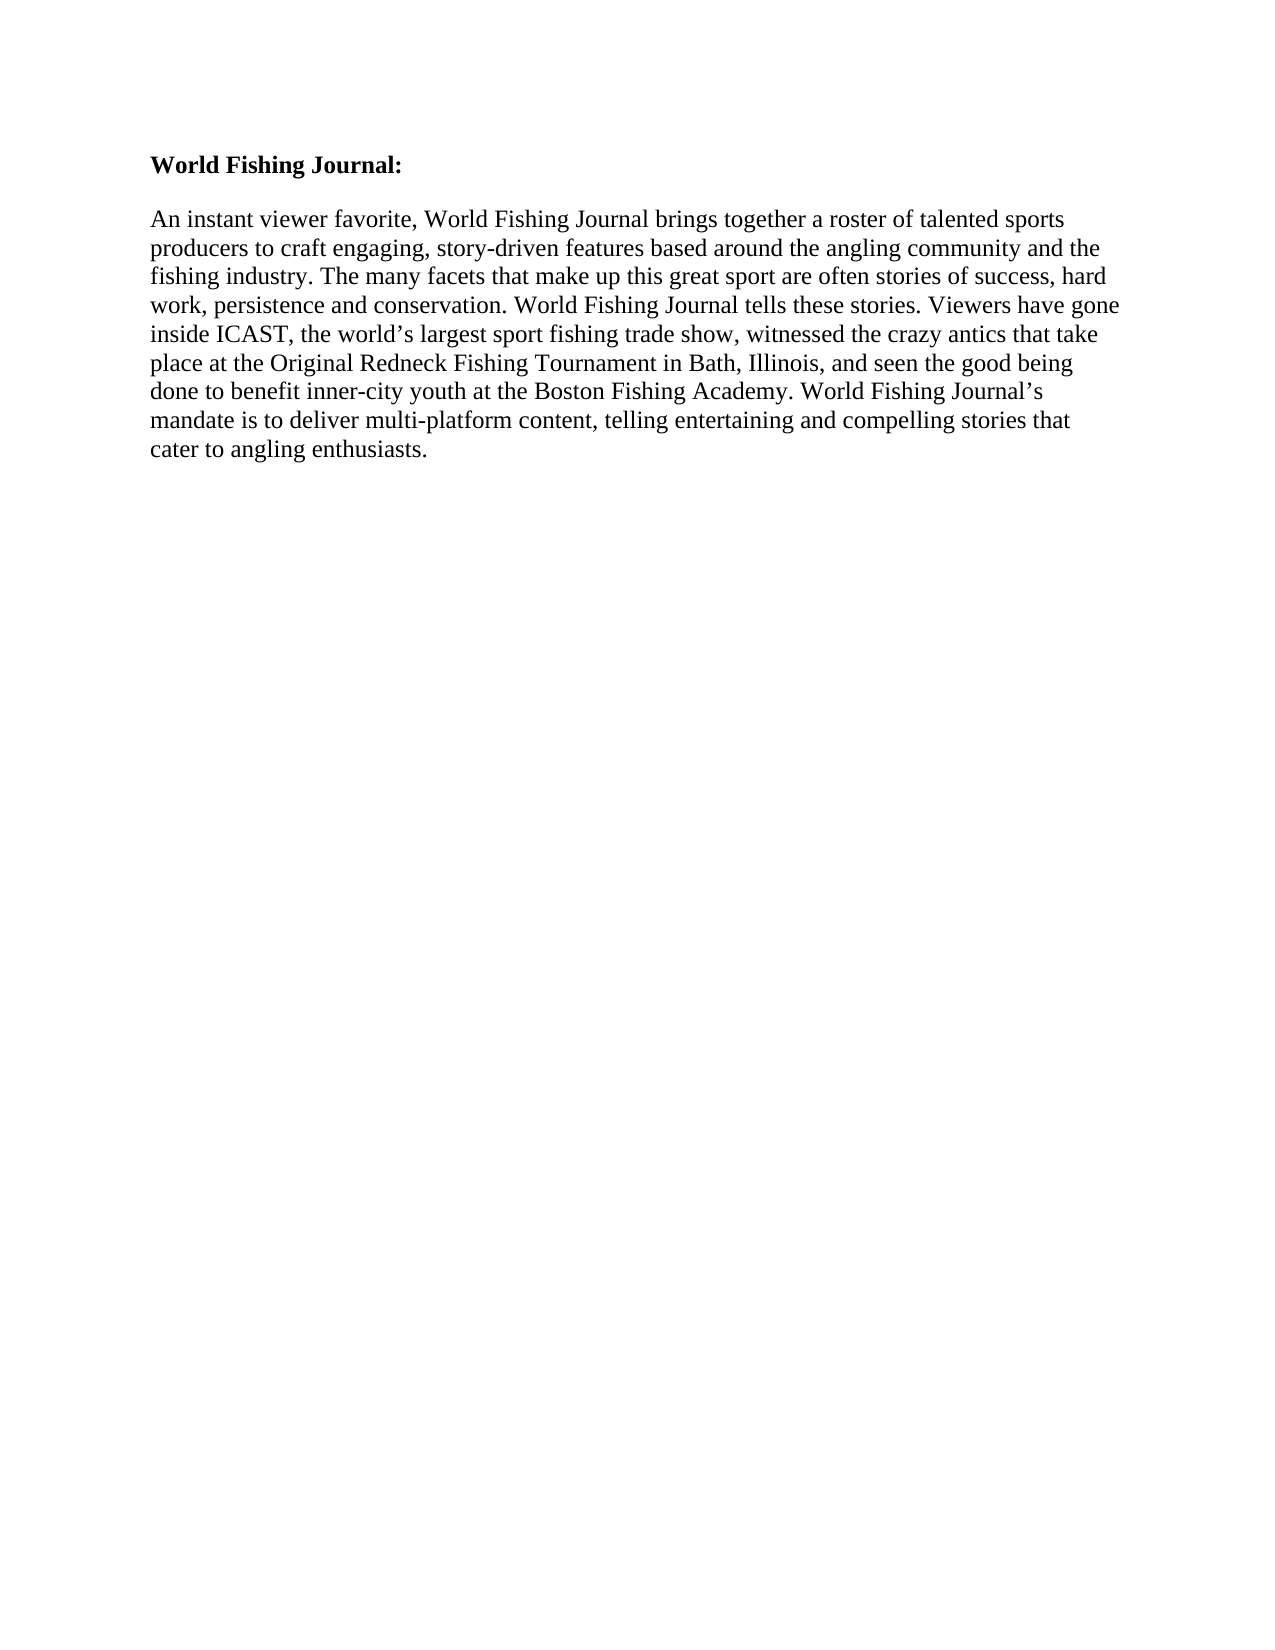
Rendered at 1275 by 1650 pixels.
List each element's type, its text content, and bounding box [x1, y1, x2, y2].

text An instant viewer favorite, World Fishing Journal brings together a roster of talented sports producers to craft engaging, story-driven features based around the angling community and the fishing industry. The many facets that make up this great sport are often stories of success, hard work, persistence and conservation. World Fishing Journal tells these stories. Viewers have gone inside ICAST, the world’s largest sport fishing trade show, witnessed the crazy antics that take place at the Original Redneck Fishing Tournament in Bath, Illinois, and seen the good being done to benefit inner-city youth at the Boston Fishing Academy. World Fishing Journal’s mandate is to deliver multi-platform content, telling entertaining and compelling stories that cater to angling enthusiasts. [150, 204, 1125, 463]
text World Fishing Journal: [150, 150, 1125, 179]
